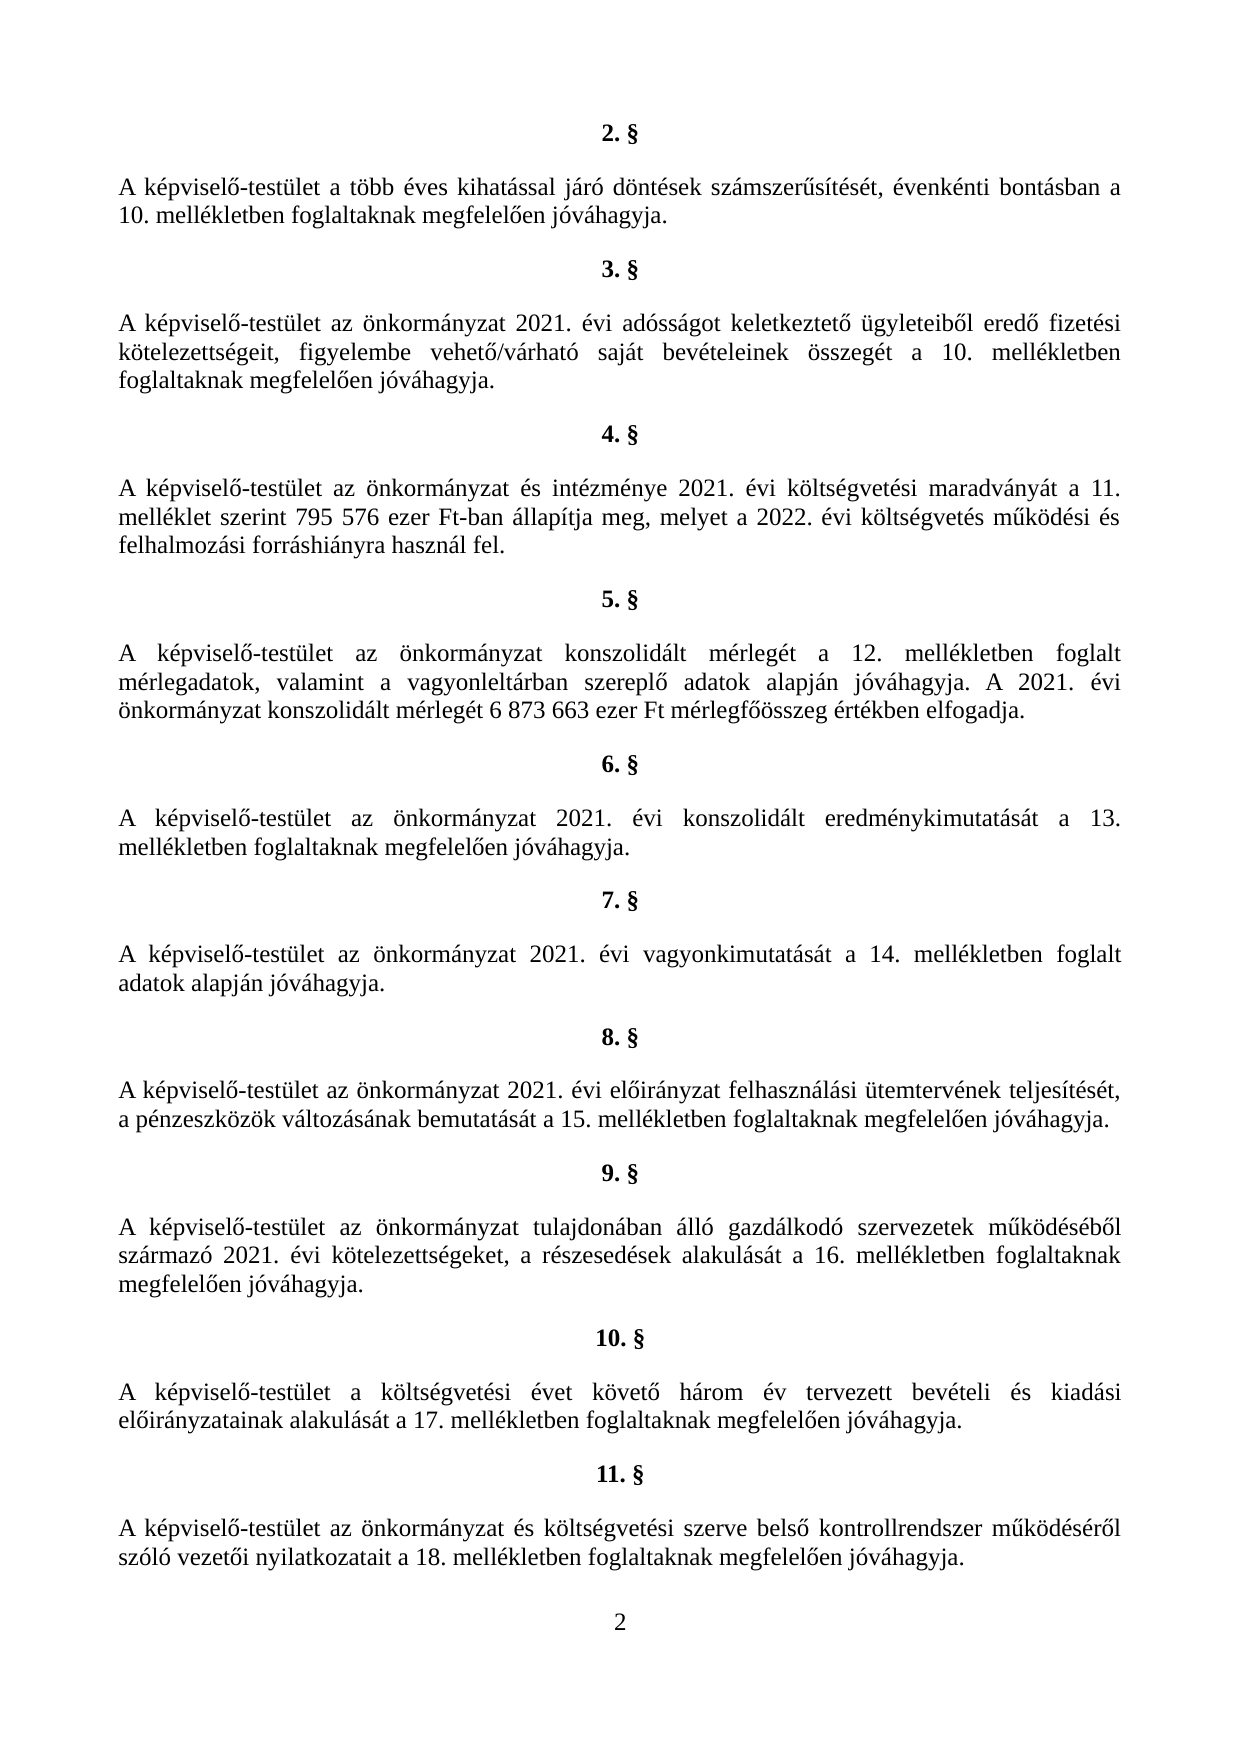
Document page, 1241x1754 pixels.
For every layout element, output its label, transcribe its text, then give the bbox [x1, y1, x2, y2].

text A képviselő-testület az önkormányzat 2021. évi előirányzat felhasználási ütemtervének teljesítését, a pénzeszközök változásának bemutatását a 15. mellékletben foglaltaknak megfelelően jóváhagyja. [118, 1076, 1122, 1133]
text 6. § [118, 749, 1122, 778]
text 10. § [118, 1323, 1122, 1352]
text A képviselő-testület az önkormányzat 2021. évi konszolidált eredménykimutatását a 13. mellékletben foglaltaknak megfelelően jóváhagyja. [118, 803, 1122, 861]
text A képviselő-testület az önkormányzat és intézménye 2021. évi költségvetési maradványát a 11. melléklet szerint 795 576 ezer Ft-ban állapítja meg, melyet a 2022. évi költségvetés működési és felhalmozási forráshiányra használ fel. [118, 473, 1122, 559]
text 2. § [118, 118, 1122, 147]
text A képviselő-testület a költségvetési évet követő három év tervezett bevételi és kiadási előirányzatainak alakulását a 17. mellékletben foglaltaknak megfelelően jóváhagyja. [118, 1377, 1122, 1434]
text 9. § [118, 1158, 1122, 1187]
text A képviselő-testület az önkormányzat konszolidált mérlegét a 12. mellékletben foglalt mérlegadatok, valamint a vagyonleltárban szereplő adatok alapján jóváhagyja. A 2021. évi önkormányzat konszolidált mérlegét 6 873 663 ezer Ft mérlegfőösszeg értékben elfogadja. [118, 638, 1122, 724]
text 4. § [118, 419, 1122, 448]
text A képviselő-testület az önkormányzat tulajdonában álló gazdálkodó szervezetek működéséből származó 2021. évi kötelezettségeket, a részesedések alakulását a 16. mellékletben foglaltaknak megfelelően jóváhagyja. [118, 1212, 1122, 1298]
text 3. § [118, 254, 1122, 283]
text 8. § [118, 1022, 1122, 1051]
text 5. § [118, 584, 1122, 613]
text 11. § [118, 1459, 1122, 1488]
text A képviselő-testület az önkormányzat 2021. évi adósságot keletkeztető ügyleteiből eredő fizetési kötelezettségeit, figyelembe vehető/várható saját bevételeinek összegét a 10. mellékletben foglaltaknak megfelelően jóváhagyja. [118, 308, 1122, 394]
text A képviselő-testület a több éves kihatással járó döntések számszerűsítését, évenkénti bontásban a 10. mellékletben foglaltaknak megfelelően jóváhagyja. [118, 172, 1122, 229]
text 7. § [118, 886, 1122, 914]
text A képviselő-testület az önkormányzat 2021. évi vagyonkimutatását a 14. mellékletben foglalt adatok alapján jóváhagyja. [118, 939, 1122, 997]
text A képviselő-testület az önkormányzat és költségvetési szerve belső kontrollrendszer működéséről szóló vezetői nyilatkozatait a 18. mellékletben foglaltaknak megfelelően jóváhagyja. [118, 1513, 1122, 1571]
